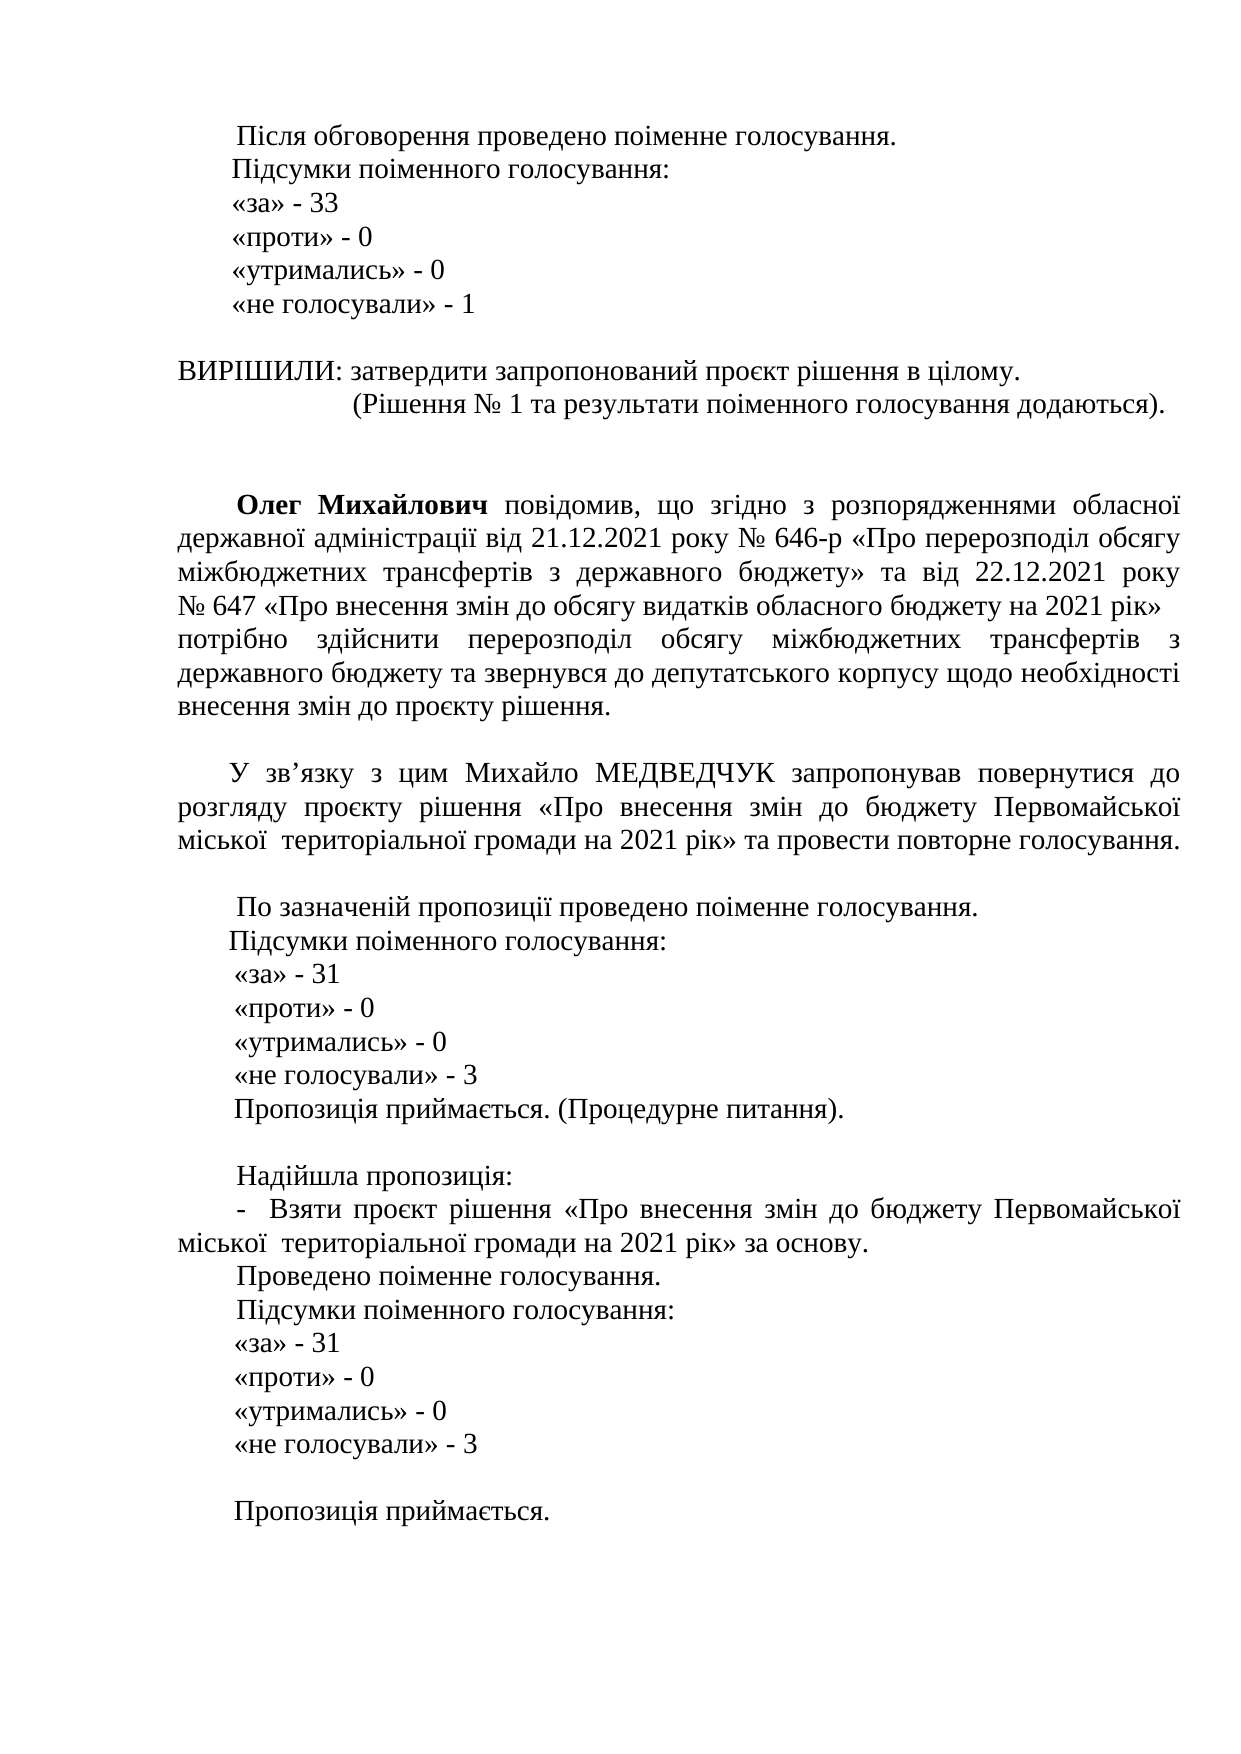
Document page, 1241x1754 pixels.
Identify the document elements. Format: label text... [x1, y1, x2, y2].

text Підсумки поіменного голосування: [177, 923, 1182, 957]
text Підсумки поіменного голосування: [158, 152, 1181, 185]
text «проти» - 0 [177, 990, 1181, 1024]
text «проти» - 0 [177, 1359, 1181, 1393]
text «за» - 31 [177, 957, 1181, 990]
text «за» - 33 [158, 185, 1181, 219]
text «утримались» - 0 [177, 1024, 1181, 1057]
text «не голосували» - 3 [177, 1426, 1181, 1460]
text ВИРІШИЛИ: затвердити запропонований проєкт рішення в цілому. [177, 353, 1181, 386]
text Надійшла пропозиція: [177, 1158, 1181, 1191]
text Підсумки поіменного голосування: [177, 1292, 1181, 1326]
text потрібно здійснити перерозподіл обсягу міжбюджетних трансфертів з державного бюджету та звернувся до депутатського корпусу щодо необхідності внесення змін до проєкту рішення. [177, 621, 1181, 722]
text «проти» - 0 [158, 219, 1181, 252]
text - Взяти проєкт рішення «Про внесення змін до бюджету Первомайської міської територіальної громади на 2021 рік» за основу. [177, 1191, 1181, 1258]
text «утримались» - 0 [177, 1393, 1181, 1426]
text «за» - 31 [177, 1326, 1181, 1359]
text «не голосували» - 1 [158, 286, 1181, 319]
text (Рішення № 1 та результати поіменного голосування додаються). [177, 386, 1181, 420]
text У зв’язку з цим Михайло МЕДВЕДЧУК запропонував повернутися до розгляду проєкту рішення «Про внесення змін до бюджету Первомайської міської територіальної громади на 2021 рік» та провести повторне голосування. [177, 755, 1181, 856]
text По зазначеній пропозиції проведено поіменне голосування. [177, 889, 1181, 923]
text Пропозиція приймається. [177, 1493, 1181, 1527]
text «не голосували» - 3 [177, 1057, 1181, 1091]
text Олег Михайлович повідомив, що згідно з розпорядженнями обласної державної адміністрації від 21.12.2021 року № 646-р «Про перерозподіл обсягу міжбюджетних трансфертів з державного бюджету» та від 22.12.2021 року № 647 «Про внесення змін до обсягу видатків обласного бюджету на 2021 рік» [177, 487, 1181, 621]
text Після обговорення проведено поіменне голосування. [177, 118, 1181, 152]
text Пропозиція приймається. (Процедурне питання). [233, 1091, 1181, 1124]
text Проведено поіменне голосування. [177, 1258, 1181, 1292]
text «утримались» - 0 [158, 252, 1181, 286]
